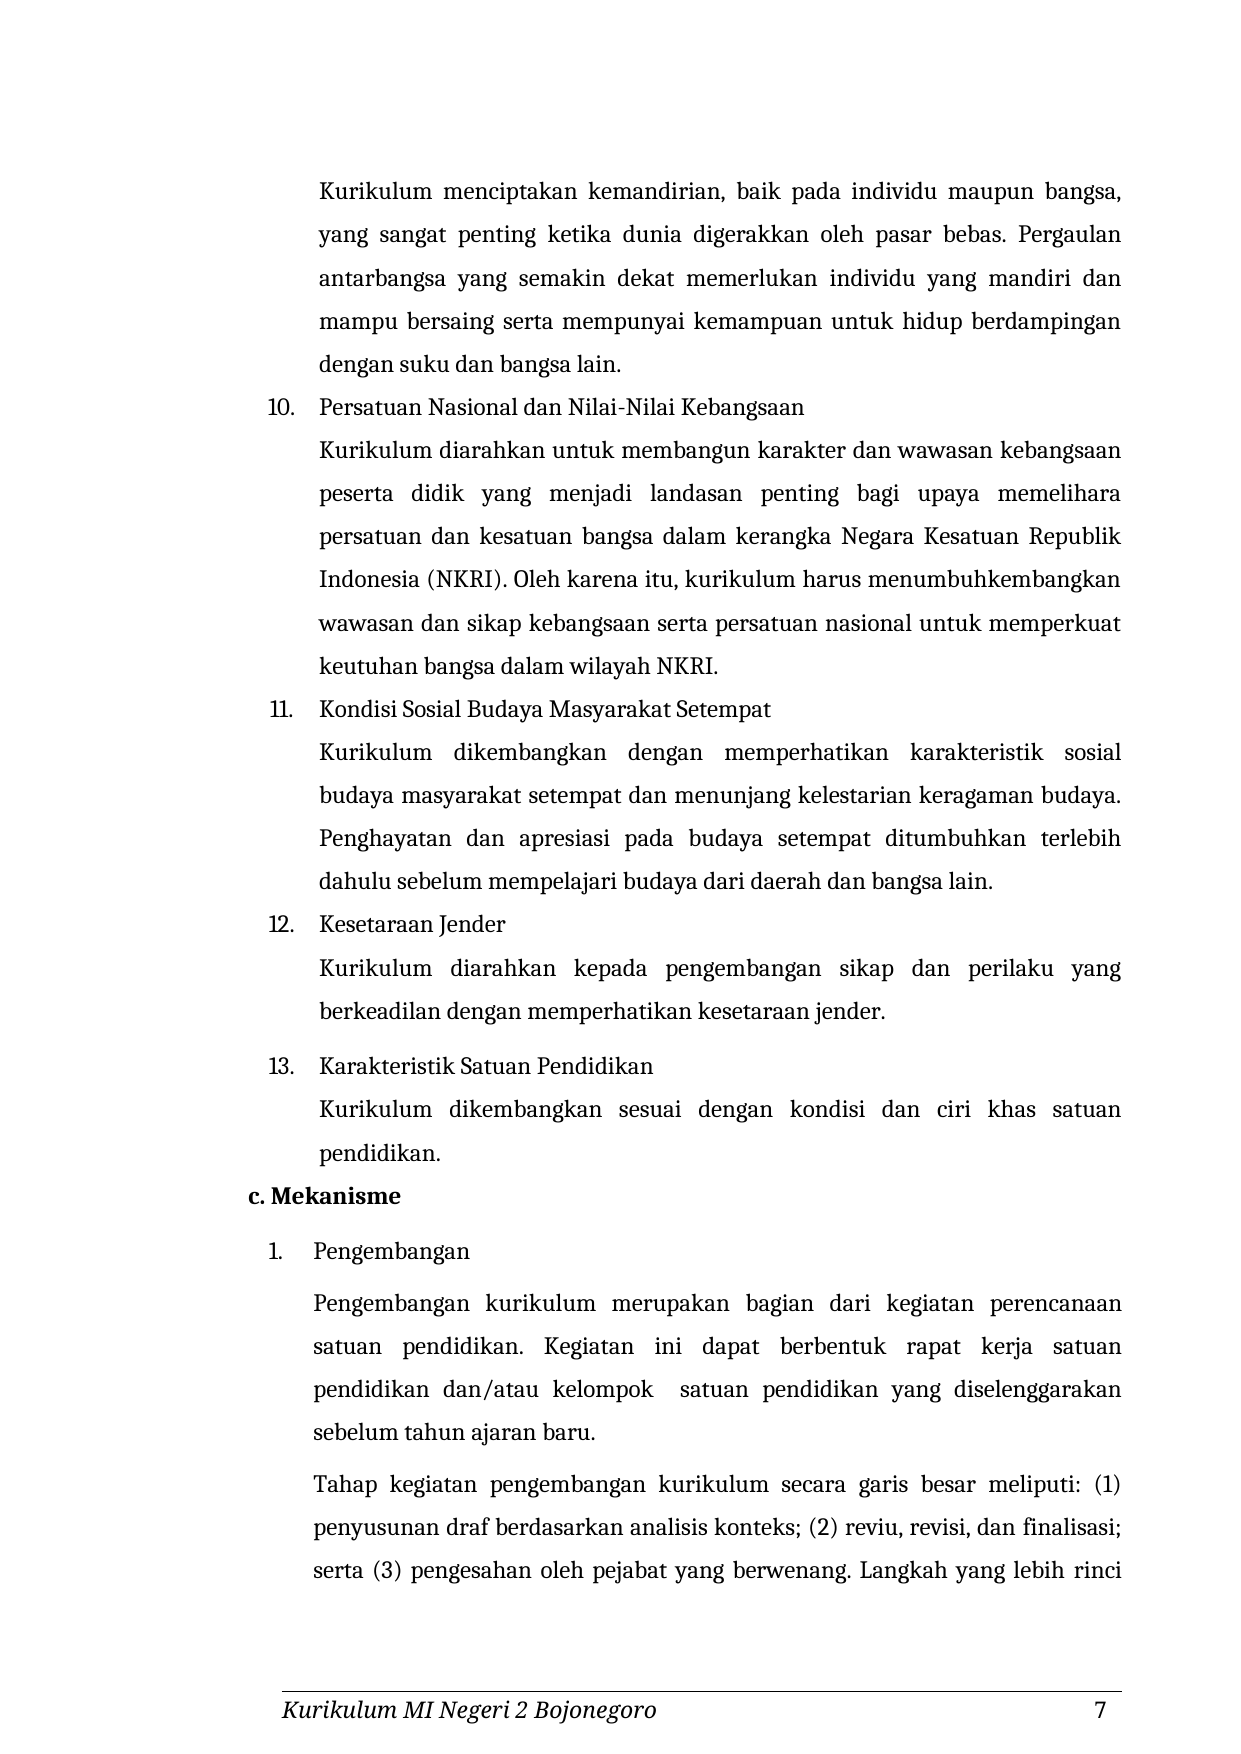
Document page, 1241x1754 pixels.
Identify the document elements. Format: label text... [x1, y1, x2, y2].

list Kesetaraan Jender [281, 910, 1122, 939]
text Kurikulum diarahkan untuk membangun karakter dan wawasan kebangsaan peserta didik yang menjadi landasan penting bagi upaya memelihara persatuan dan kesatuan bangsa dalam kerangka Negara Kesatuan Republik Indonesia (NKRI). Oleh karena itu, kurikulum harus menumbuhkembangkan wawasan dan sikap kebangsaan serta persatuan nasional untuk memperkuat keutuhan bangsa dalam wilayah NKRI. [319, 436, 1122, 680]
list Persatuan Nasional dan Nilai-Nilai Kebangsaan [281, 393, 1122, 422]
text Kurikulum diarahkan kepada pengembangan sikap dan perilaku yang berkeadilan dengan memperhatikan kesetaraan jender. [319, 953, 1122, 1025]
text Kurikulum menciptakan kemandirian, baik pada individu maupun bangsa, yang sangat penting ketika dunia digerakkan oleh pasar bebas. Pergaulan antarbangsa yang semakin dekat memerlukan individu yang mandiri dan mampu bersaing serta mempunyai kemampuan untuk hidup berdampingan dengan suku dan bangsa lain. [319, 177, 1122, 378]
list Pengembangan [269, 1237, 1122, 1266]
text Kurikulum dikembangkan sesuai dengan kondisi dan ciri khas satuan pendidikan. [319, 1095, 1122, 1167]
text Kurikulum dikembangkan dengan memperhatikan karakteristik sosial budaya masyarakat setempat dan menunjang kelestarian keragaman budaya. Penghayatan dan apresiasi pada budaya setempat ditumbuhkan terlebih dahulu sebelum mempelajari budaya dari daerah dan bangsa lain. [319, 738, 1122, 896]
text Pengembangan kurikulum merupakan bagian dari kegiatan perencanaan satuan pendidikan. Kegiatan ini dapat berbentuk rapat kerja satuan pendidikan dan/atau kelompok satuan pendidikan yang diselenggarakan sebelum tahun ajaran baru. [313, 1289, 1122, 1447]
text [313, 1469, 1122, 1584]
list Kondisi Sosial Budaya Masyarakat Setempat [281, 695, 1122, 723]
list Karakteristik Satuan Pendidikan [281, 1052, 1122, 1081]
text c. Mekanisme [248, 1182, 1122, 1210]
